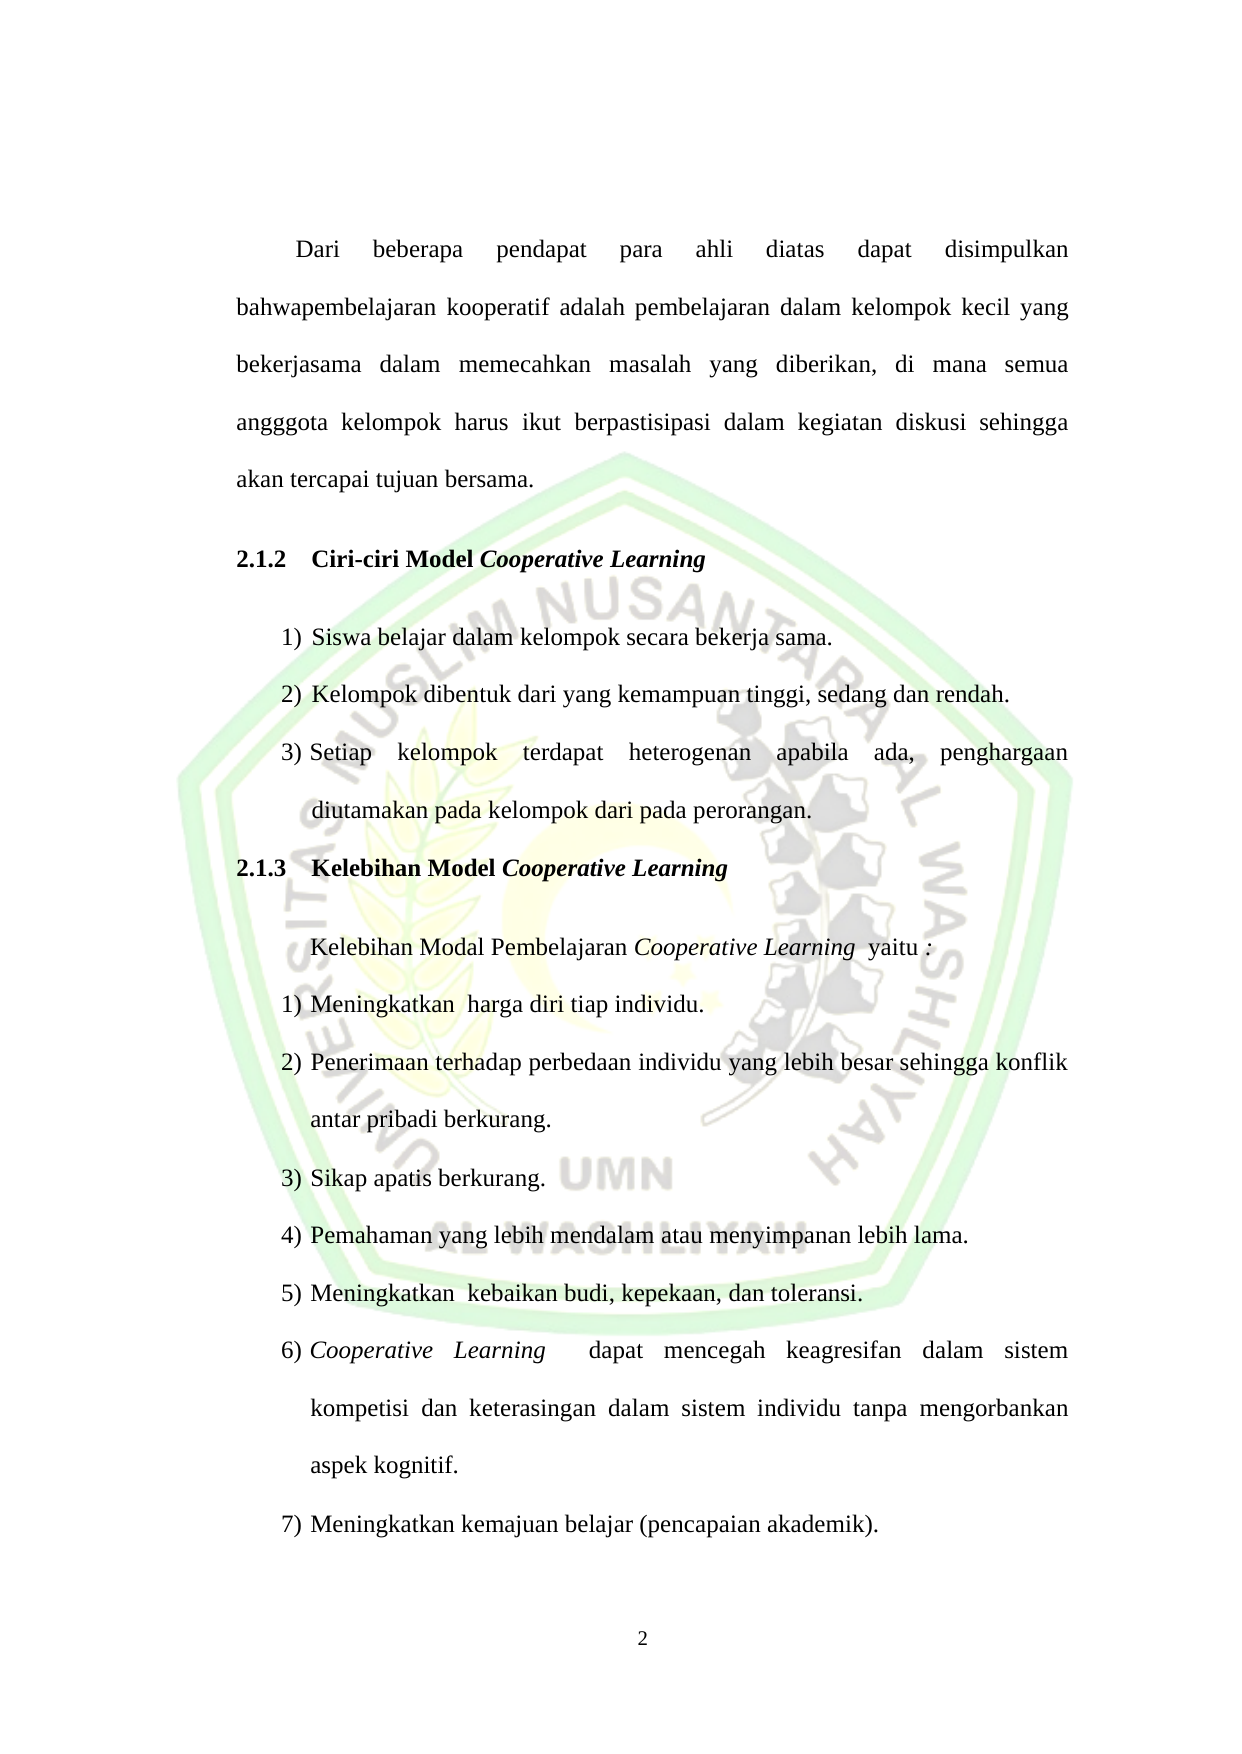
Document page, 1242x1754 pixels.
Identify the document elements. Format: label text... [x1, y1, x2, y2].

text 2) Kelompok dibentuk dari yang kemampuan tinggi, sedang dan rendah. [281, 679, 1075, 708]
text 4) Pemahaman yang lebih mendalam atau menyimpanan lebih lama. [281, 1220, 1075, 1249]
text 7) Meningkatkan kemajuan belajar (pencapaian akademik). [281, 1509, 1075, 1537]
text 6) Cooperative Learning dapat mencegah keagresifan dalam sistem kompetisi dan keterasingan dalam sistem individu tanpa mengorbankan aspek kognitif. [281, 1335, 1068, 1479]
text 3) Sikap apatis berkurang. [281, 1163, 1075, 1191]
text 2.1.3 Kelebihan Model Cooperative Learning [236, 853, 1075, 882]
text Dari beberapa pendapat para ahli diatas dapat disimpulkan bahwapembelajaran kooperatif adalah pembelajaran dalam kelompok kecil yang bekerjasama dalam memecahkan masalah yang diberikan, di mana semua angggota kelompok harus ikut berpastisipasi dalam kegiatan diskusi sehingga akan tercapai tujuan bersama. [236, 234, 1068, 493]
text 5) Meningkatkan kebaikan budi, kepekaan, dan toleransi. [281, 1278, 1075, 1306]
text 1) Siswa belajar dalam kelompok secara bekerja sama. [281, 622, 1075, 651]
text 2) Penerimaan terhadap perbedaan individu yang lebih besar sehingga konflik antar pribadi berkurang. [281, 1047, 1068, 1133]
text 1) Meningkatkan harga diri tiap individu. [281, 989, 1075, 1018]
text Kelebihan Modal Pembelajaran Cooperative Learning yaitu : [306, 932, 937, 960]
text 2.1.2 Ciri-ciri Model Cooperative Learning [236, 544, 1075, 572]
text 3) Setiap kelompok terdapat heterogenan apabila ada, penghargaan diutamakan pada kelompok dari pada perorangan. [281, 737, 1068, 823]
